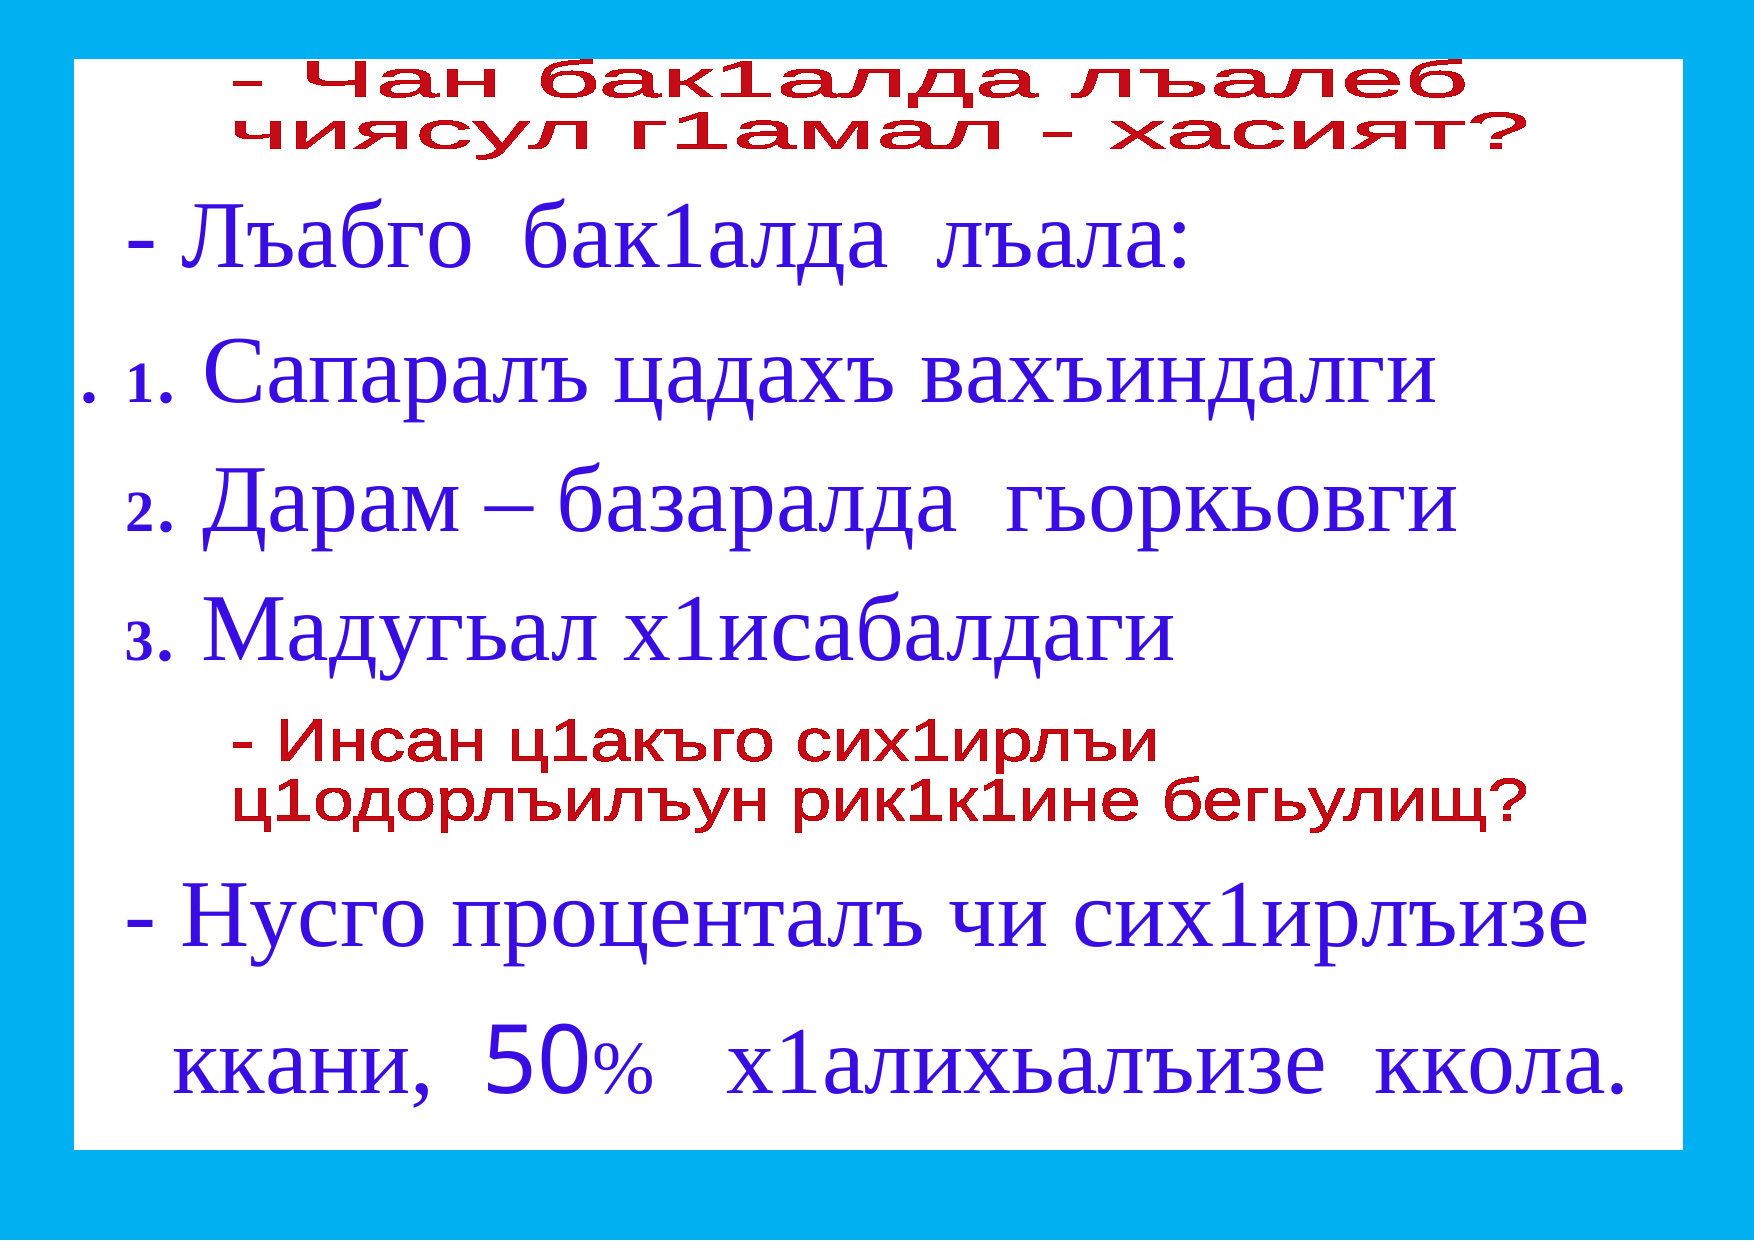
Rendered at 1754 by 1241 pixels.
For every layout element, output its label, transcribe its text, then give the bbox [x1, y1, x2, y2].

text - Лъабго бак1алда лъала: [74, 178, 1683, 288]
text 3. Мадугьал х1исабалдаги [74, 571, 1683, 682]
text 2. Дарам – базаралда гьоркьовги [74, 442, 1683, 552]
text - Нусго проценталъ чи сих1ирлъизе [74, 857, 1683, 967]
text . 1. Сапаралъ цадахъ вахъиндалги [74, 313, 1683, 423]
text ккани, 50% х1алихьалъизе ккола. [74, 991, 1683, 1121]
